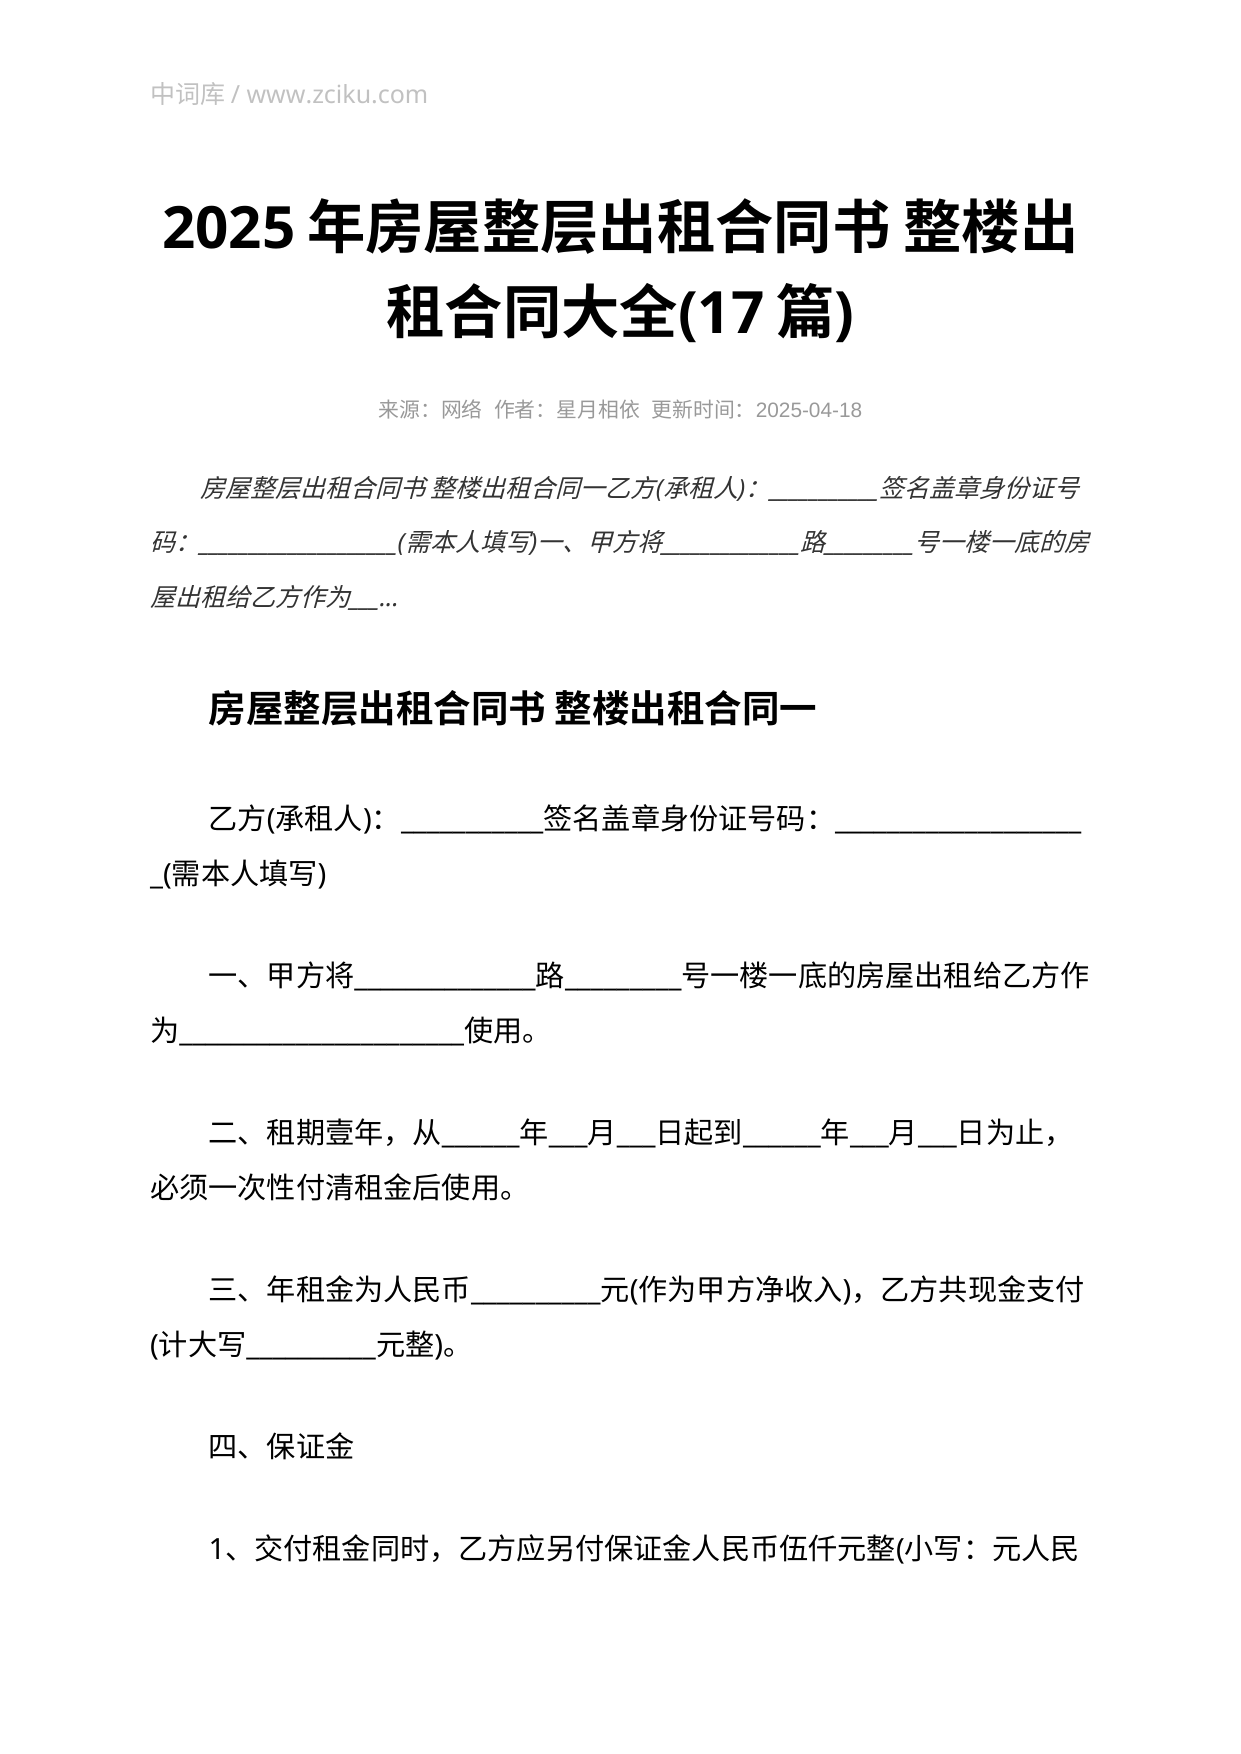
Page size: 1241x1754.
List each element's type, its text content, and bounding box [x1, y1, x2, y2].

text 三、年租金为人民币__________元(作为甲方净收入)，乙方共现金支付(计大写__________元整)。 [150, 1267, 1090, 1364]
subtitle 2025年房屋整层出租合同书 整楼出租合同大全(17篇) [150, 181, 1090, 351]
text 四、保证金 [150, 1424, 1090, 1466]
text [150, 1525, 1090, 1568]
text 二、租期壹年，从______年___月___日起到______年___月___日为止，必须一次性付清租金后使用。 [150, 1110, 1090, 1207]
text 乙方(承租人)：___________签名盖章身份证号码：____________________(需本人填写) [150, 796, 1090, 893]
text 一、甲方将______________路_________号一楼一底的房屋出租给乙方作为______________________使用。 [150, 953, 1090, 1050]
text 房屋整层出租合同书 整楼出租合同一乙方(承租人)：___________签名盖章身份证号码：____________________(需本人填写)一、甲方将______________路_________号一楼一底的房屋出租给乙方作为___... [150, 468, 1090, 613]
text 来源：网络 作者：星月相依 更新时间：2025-04-18 [150, 398, 1090, 422]
text 房屋整层出租合同书 整楼出租合同一 [150, 678, 1090, 733]
